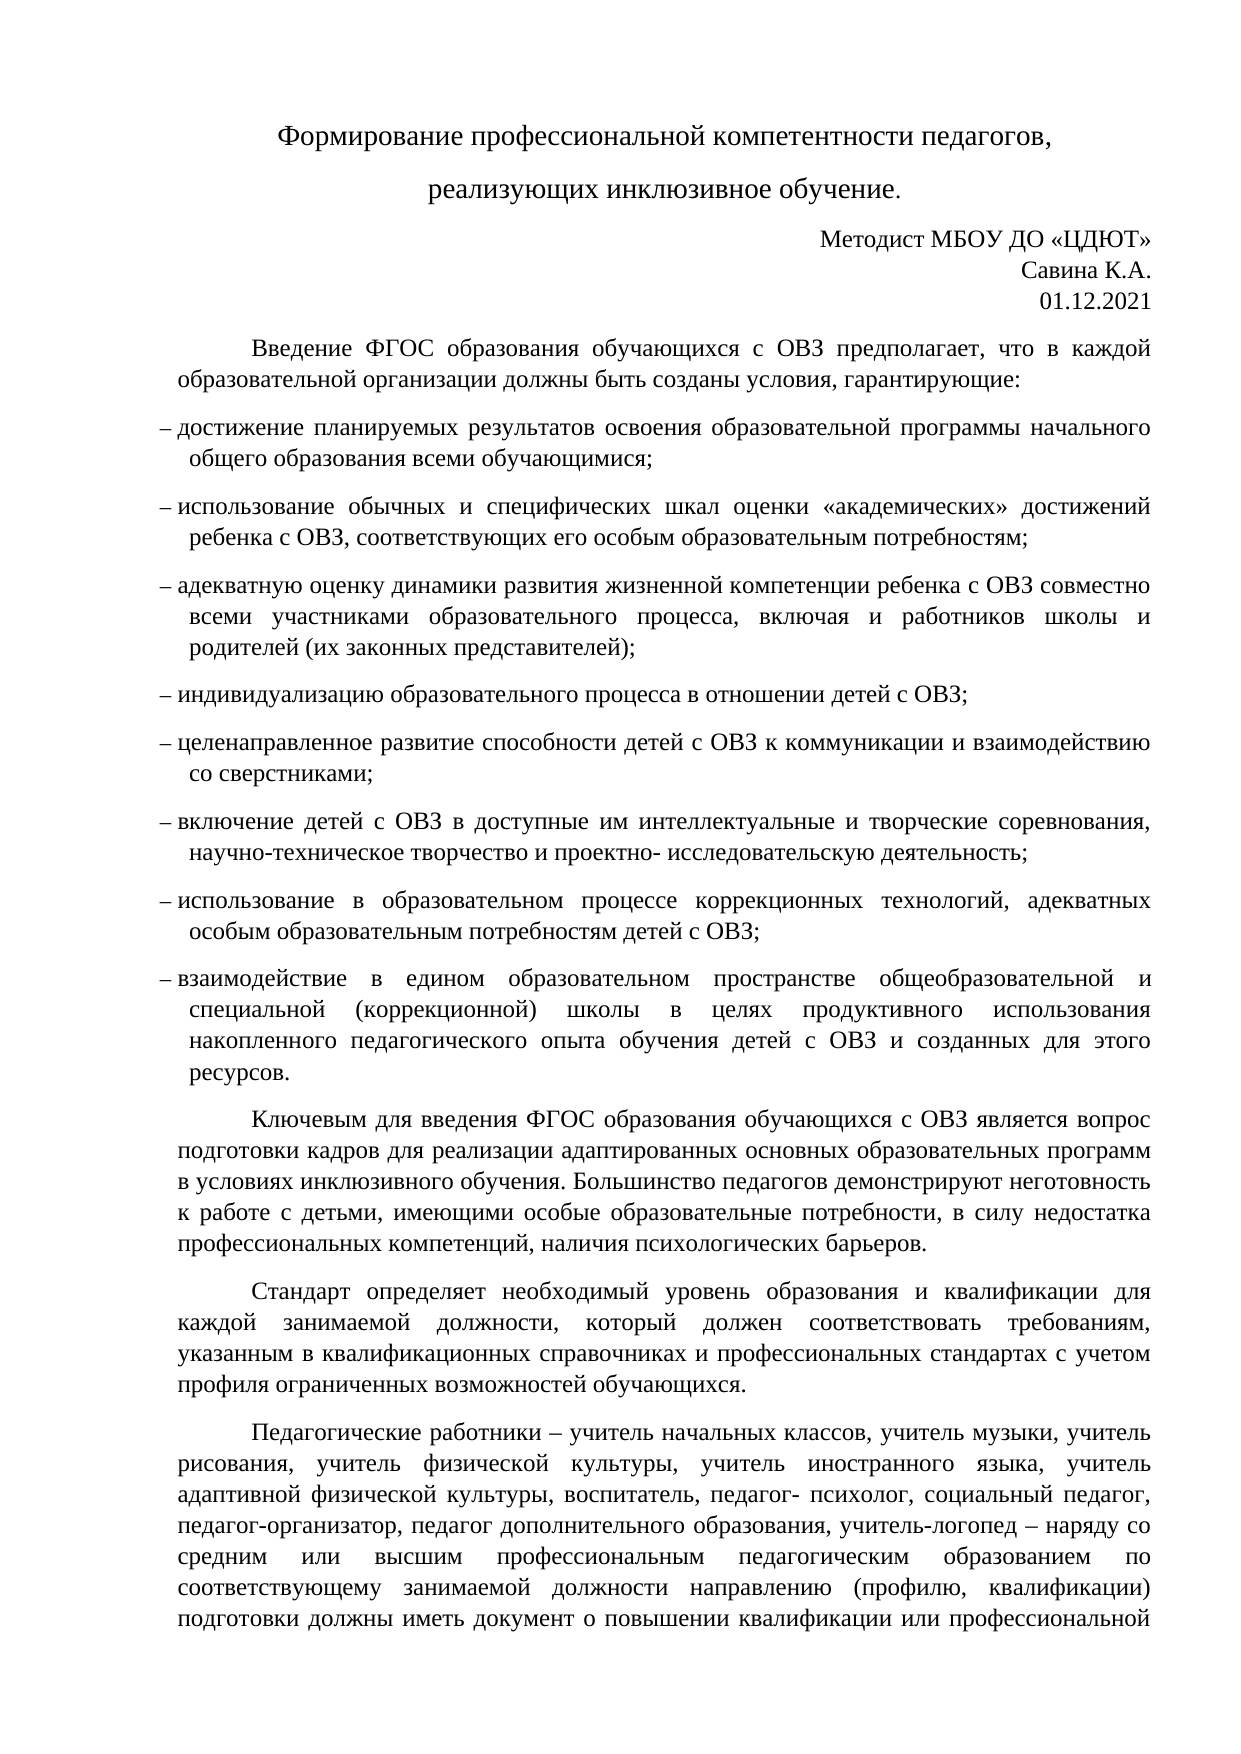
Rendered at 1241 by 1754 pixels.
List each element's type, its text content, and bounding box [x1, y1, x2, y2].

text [177, 1417, 1152, 1632]
text Стандарт определяет необходимый уровень образования и квалификации для каждой занимаемой должности, который должен соответствовать требованиям, указанным в квалификационных справочниках и профессиональных стандартах с учетом профиля ограниченных возможностей обучающихся. [177, 1276, 1152, 1398]
list включение детей с ОВЗ в доступные им интеллектуальные и творческие соревнования, научно-техническое творчество и проектно- исследовательскую деятельность; [159, 806, 1152, 866]
list использование обычных и специфических шкал оценки «академических» достижений ребенка с ОВЗ, соответствующих его особым образовательным потребностям; [159, 491, 1152, 551]
list взаимодействие в едином образовательном пространстве общеобразовательной и специальной (коррекционной) школы в целях продуктивного использования накопленного педагогического опыта обучения детей с ОВЗ и созданных для этого ресурсов. [159, 963, 1152, 1085]
text реализующих инклюзивное обучение. [177, 171, 1152, 204]
list достижение планируемых результатов освоения образовательной программы начального общего образования всеми обучающимися; [159, 412, 1152, 472]
text Методист МБОУ ДО «ЦДЮТ» [177, 224, 1152, 252]
text 01.12.2021 [177, 286, 1152, 314]
list целенаправленное развитие способности детей с ОВЗ к коммуникации и взаимодействию со сверстниками; [159, 727, 1152, 787]
text Формирование профессиональной компетентности педагогов, [177, 118, 1152, 152]
text Савина К.А. [177, 255, 1152, 283]
text Ключевым для введения ФГОС образования обучающихся с ОВЗ является вопрос подготовки кадров для реализации адаптированных основных образовательных программ в условиях инклюзивного обучения. Большинство педагогов демонстрируют неготовность к работе с детьми, имеющими особые образовательные потребности, в силу недостатка профессиональных компетенций, наличия психологических барьеров. [177, 1104, 1152, 1257]
text Введение ФГОС образования обучающихся с ОВЗ предполагает, что в каждой образовательной организации должны быть созданы условия, гарантирующие: [177, 333, 1152, 393]
list индивидуализацию образовательного процесса в отношении детей с ОВЗ; [159, 679, 1152, 708]
list использование в образовательном процессе коррекционных технологий, адекватных особым образовательным потребностям детей с ОВЗ; [159, 885, 1152, 944]
list адекватную оценку динамики развития жизненной компетенции ребенка с ОВЗ совместно всеми участниками образовательного процесса, включая и работников школы и родителей (их законных представителей); [159, 570, 1152, 661]
